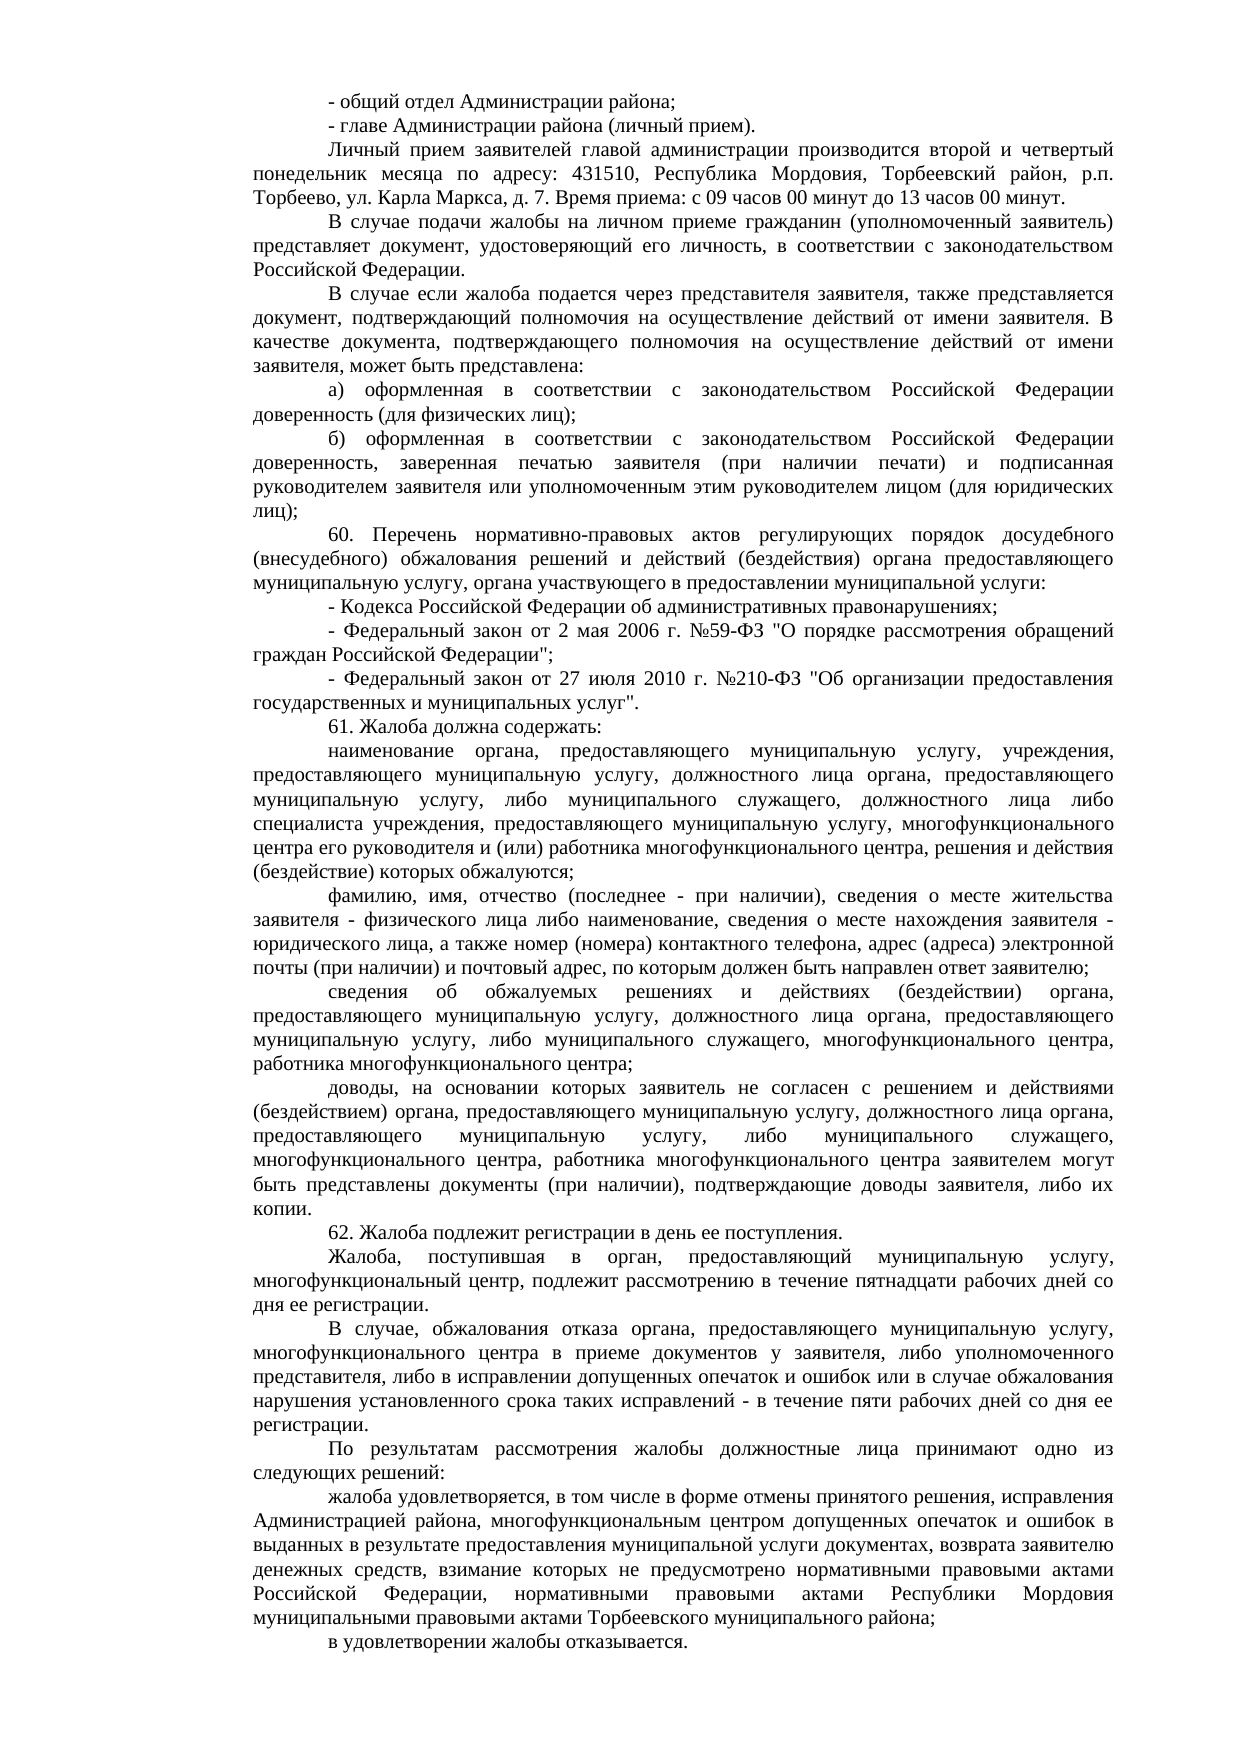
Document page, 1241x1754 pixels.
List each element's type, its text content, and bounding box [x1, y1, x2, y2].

text - Федеральный закон от 27 июля 2010 г. №210-ФЗ "Об организации предоставления государственных и муниципальных услуг". [253, 666, 1115, 714]
text В случае, обжалования отказа органа, предоставляющего муниципальную услугу, многофункционального центра в приеме документов у заявителя, либо уполномоченного представителя, либо в исправлении допущенных опечаток и ошибок или в случае обжалования нарушения установленного срока таких исправлений - в течение пяти рабочих дней со дня ее регистрации. [253, 1316, 1115, 1436]
text В случае подачи жалобы на личном приеме гражданин (уполномоченный заявитель) представляет документ, удостоверяющий его личность, в соответствии с законодательством Российской Федерации. [253, 209, 1115, 281]
text Личный прием заявителей главой администрации производится второй и четвертый понедельник месяца по адресу: 431510, Республика Мордовия, Торбеевский район, р.п. Торбеево, ул. Карла Маркса, д. 7. Время приема: с 09 часов 00 минут до 13 часов 00 минут. [253, 137, 1115, 209]
text - Федеральный закон от 2 мая 2006 г. №59-ФЗ "О порядке рассмотрения обращений граждан Российской Федерации"; [253, 618, 1115, 666]
text По результатам рассмотрения жалобы должностные лица принимают одно из следующих решений: [253, 1436, 1115, 1484]
text в удовлетворении жалобы отказывается. [253, 1629, 1115, 1653]
text В случае если жалоба подается через представителя заявителя, также представляется документ, подтверждающий полномочия на осуществление действий от имени заявителя. В качестве документа, подтверждающего полномочия на осуществление действий от имени заявителя, может быть представлена: [253, 281, 1115, 377]
text - Кодекса Российской Федерации об административных правонарушениях; [253, 594, 1115, 618]
text б) оформленная в соответствии с законодательством Российской Федерации доверенность, заверенная печатью заявителя (при наличии печати) и подписанная руководителем заявителя или уполномоченным этим руководителем лицом (для юридических лиц); [253, 426, 1115, 522]
text доводы, на основании которых заявитель не согласен с решением и действиями (бездействием) органа, предоставляющего муниципальную услугу, должностного лица органа, предоставляющего муниципальную услугу, либо муниципального служащего, многофункционального центра, работника многофункционального центра заявителем могут быть представлены документы (при наличии), подтверждающие доводы заявителя, либо их копии. [253, 1075, 1115, 1219]
text сведения об обжалуемых решениях и действиях (бездействии) органа, предоставляющего муниципальную услугу, должностного лица органа, предоставляющего муниципальную услугу, либо муниципального служащего, многофункционального центра, работника многофункционального центра; [253, 979, 1115, 1075]
text а) оформленная в соответствии с законодательством Российской Федерации доверенность (для физических лиц); [253, 377, 1115, 426]
text фамилию, имя, отчество (последнее - при наличии), сведения о месте жительства заявителя - физического лица либо наименование, сведения о месте нахождения заявителя - юридического лица, а также номер (номера) контактного телефона, адрес (адреса) электронной почты (при наличии) и почтовый адрес, по которым должен быть направлен ответ заявителю; [253, 883, 1115, 979]
text жалоба удовлетворяется, в том числе в форме отмены принятого решения, исправления Администрацией района, многофункциональным центром допущенных опечаток и ошибок в выданных в результате предоставления муниципальной услуги документах, возврата заявителю денежных средств, взимание которых не предусмотрено нормативными правовыми актами Российской Федерации, нормативными правовыми актами Республики Мордовия муниципальными правовыми актами Торбеевского муниципального района; [253, 1484, 1115, 1629]
text 61. Жалоба должна содержать: [253, 714, 1115, 738]
text Жалоба, поступившая в орган, предоставляющий муниципальную услугу, многофункциональный центр, подлежит рассмотрению в течение пятнадцати рабочих дней со дня ее регистрации. [253, 1244, 1115, 1316]
text наименование органа, предоставляющего муниципальную услугу, учреждения, предоставляющего муниципальную услугу, должностного лица органа, предоставляющего муниципальную услугу, либо муниципального служащего, должностного лица либо специалиста учреждения, предоставляющего муниципальную услугу, многофункционального центра его руководителя и (или) работника многофункционального центра, решения и действия (бездействие) которых обжалуются; [253, 738, 1115, 883]
text 62. Жалоба подлежит регистрации в день ее поступления. [253, 1219, 1115, 1244]
text - главе Администрации района (личный прием). [253, 113, 1115, 137]
text - общий отдел Администрации района; [253, 89, 1115, 113]
text 60. Перечень нормативно-правовых актов регулирующих порядок досудебного (внесудебного) обжалования решений и действий (бездействия) органа предоставляющего муниципальную услугу, органа участвующего в предоставлении муниципальной услуги: [253, 522, 1115, 594]
